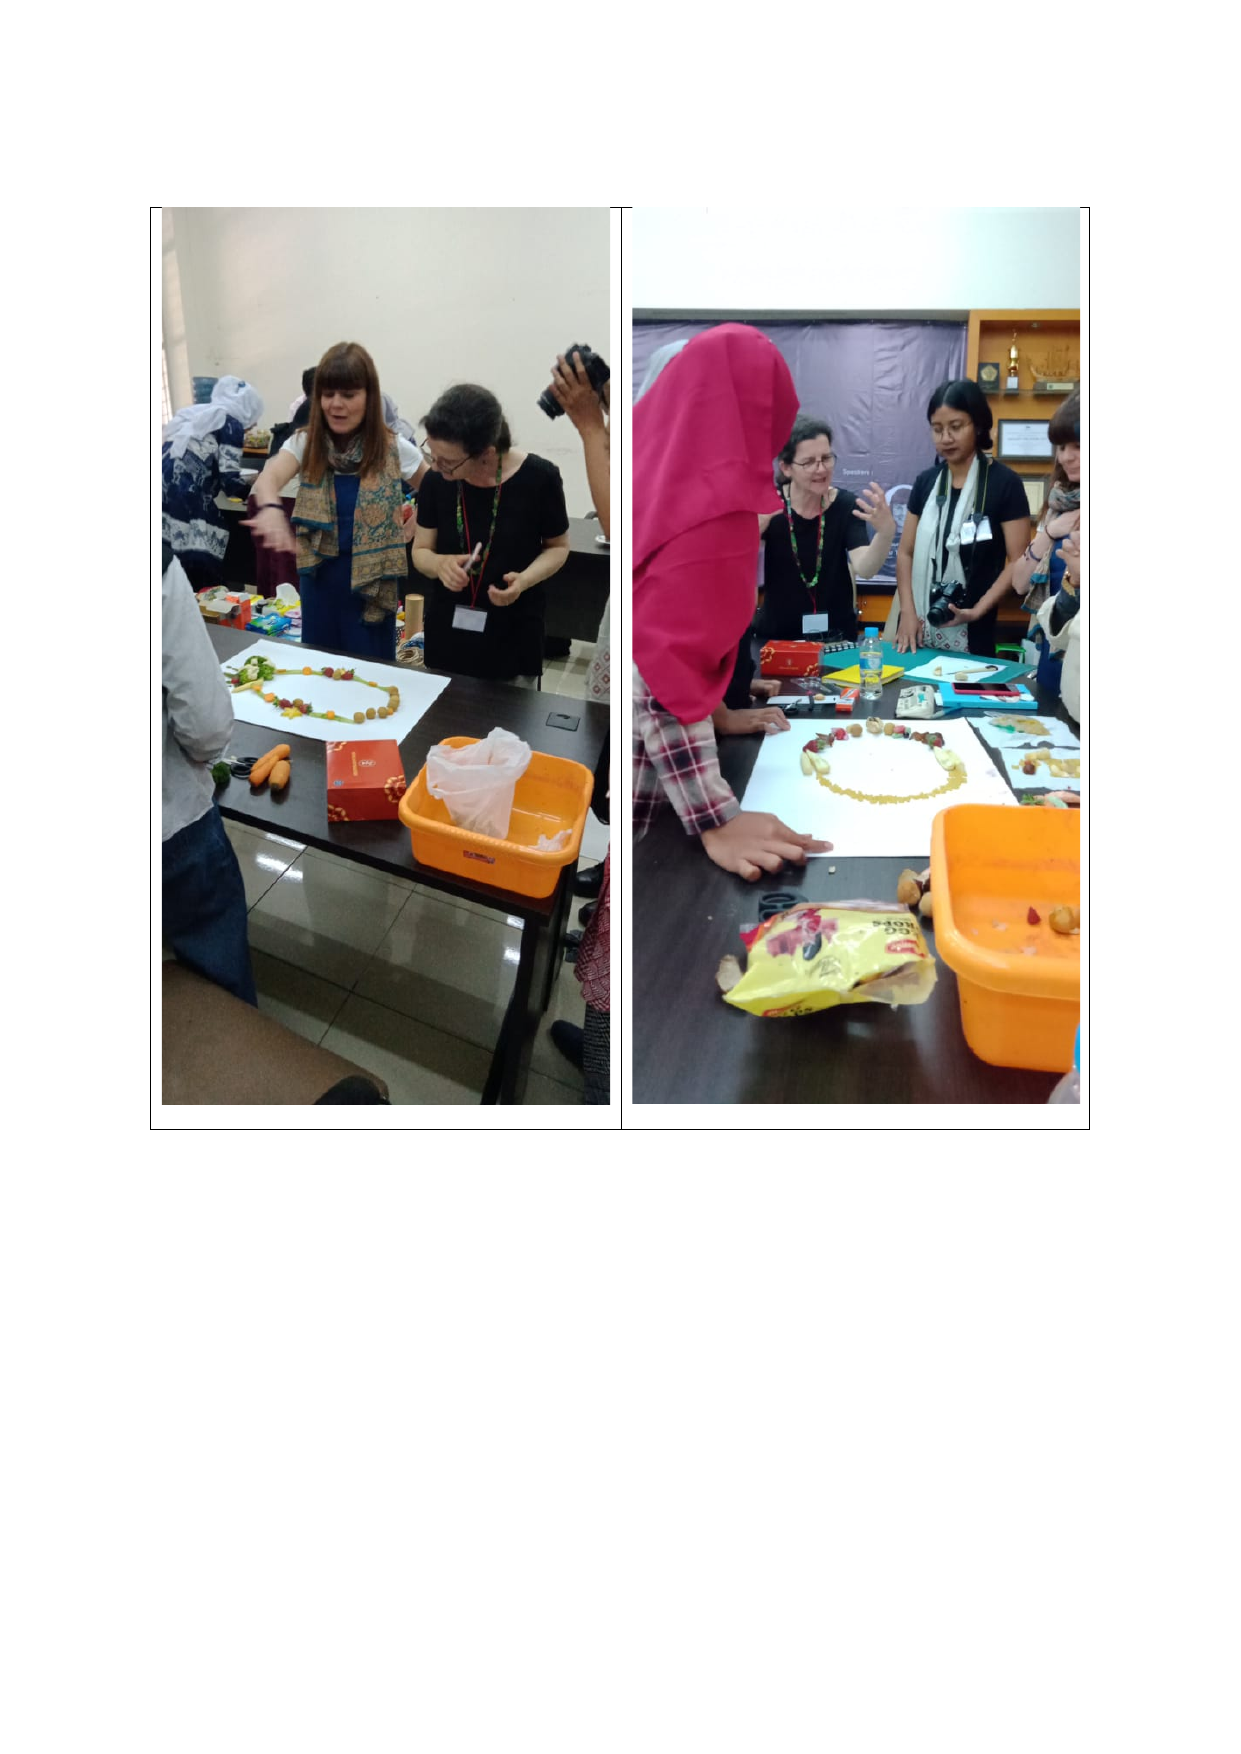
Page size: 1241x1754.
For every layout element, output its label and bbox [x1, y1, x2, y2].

picture [161, 207, 611, 1105]
table_header [622, 208, 1089, 1129]
picture [632, 207, 1081, 1104]
table_header [151, 208, 621, 1129]
